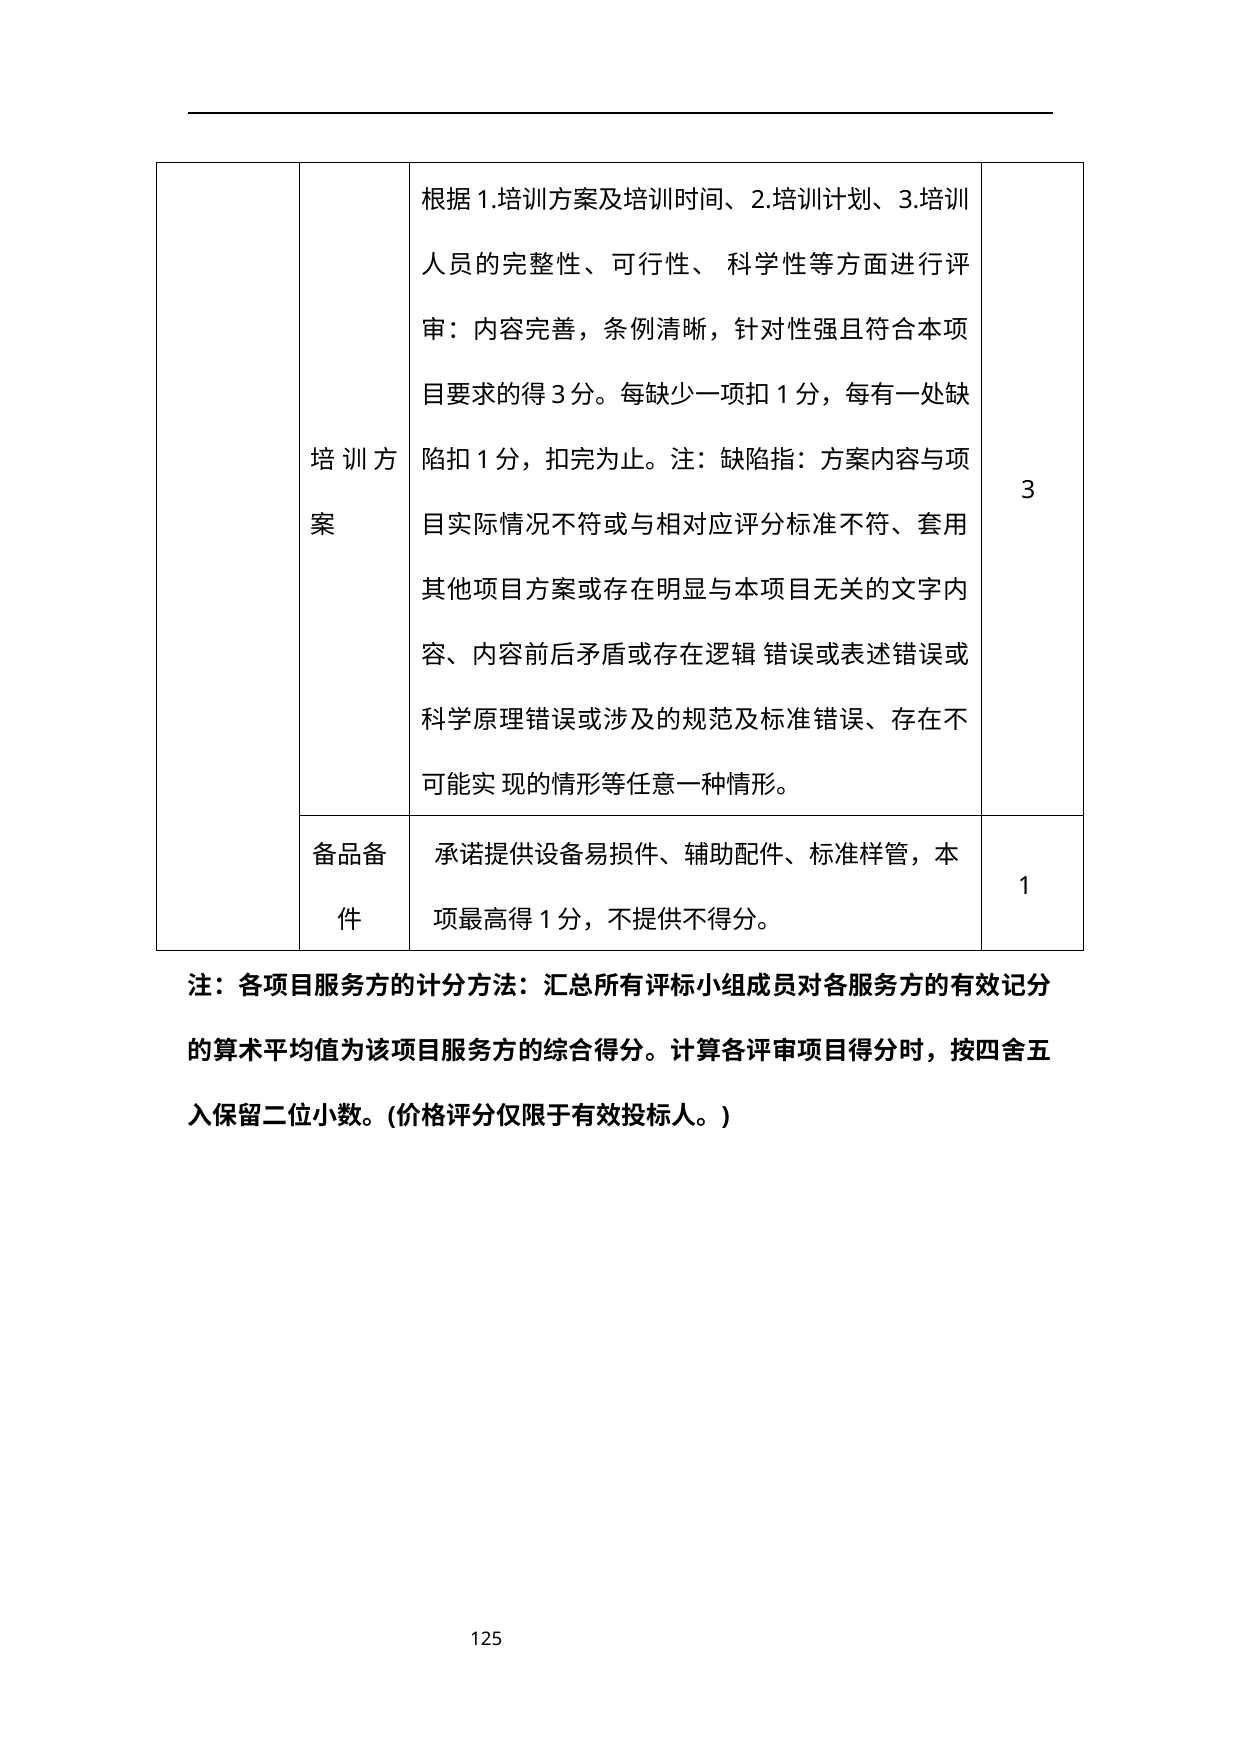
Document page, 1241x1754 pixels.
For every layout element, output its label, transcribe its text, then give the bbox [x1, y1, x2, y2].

table_cell 培训方案 [300, 163, 409, 815]
table_cell 备品备件 [300, 816, 409, 950]
table_cell 承诺提供设备易损件、辅助配件、标准样管，本项最高得1分，不提供不得分。 [410, 816, 981, 950]
table_cell 3 [982, 163, 1083, 815]
table_cell 根据1.培训方案及培训时间、2.培训计划、3.培训人员的完整性、可行性、 科学性等方面进行评审：内容完善，条例清晰，针对性强且符合本项目要求的得3分。每缺少一项扣1分，每有一处缺陷扣1分，扣完为止。注：缺陷指：方案内容与项目实际情况不符或与相对应评分标准不符、套用其他项目方案或存在明显与本项目无关的文字内容、内容前后矛盾或存在逻辑 错误或表述错误或科学原理错误或涉及的规范及标准错误、存在不可能实 现的情形等任意一种情形。 [410, 163, 981, 815]
text 注：各项目服务方的计分方法：汇总所有评标小组成员对各服务方的有效记分的算术平均值为该项目服务方的综合得分。计算各评审项目得分时，按四舍五入保留二位小数。(价格评分仅限于有效投标人。) [187, 951, 1053, 1146]
table_cell 1 [982, 816, 1083, 950]
